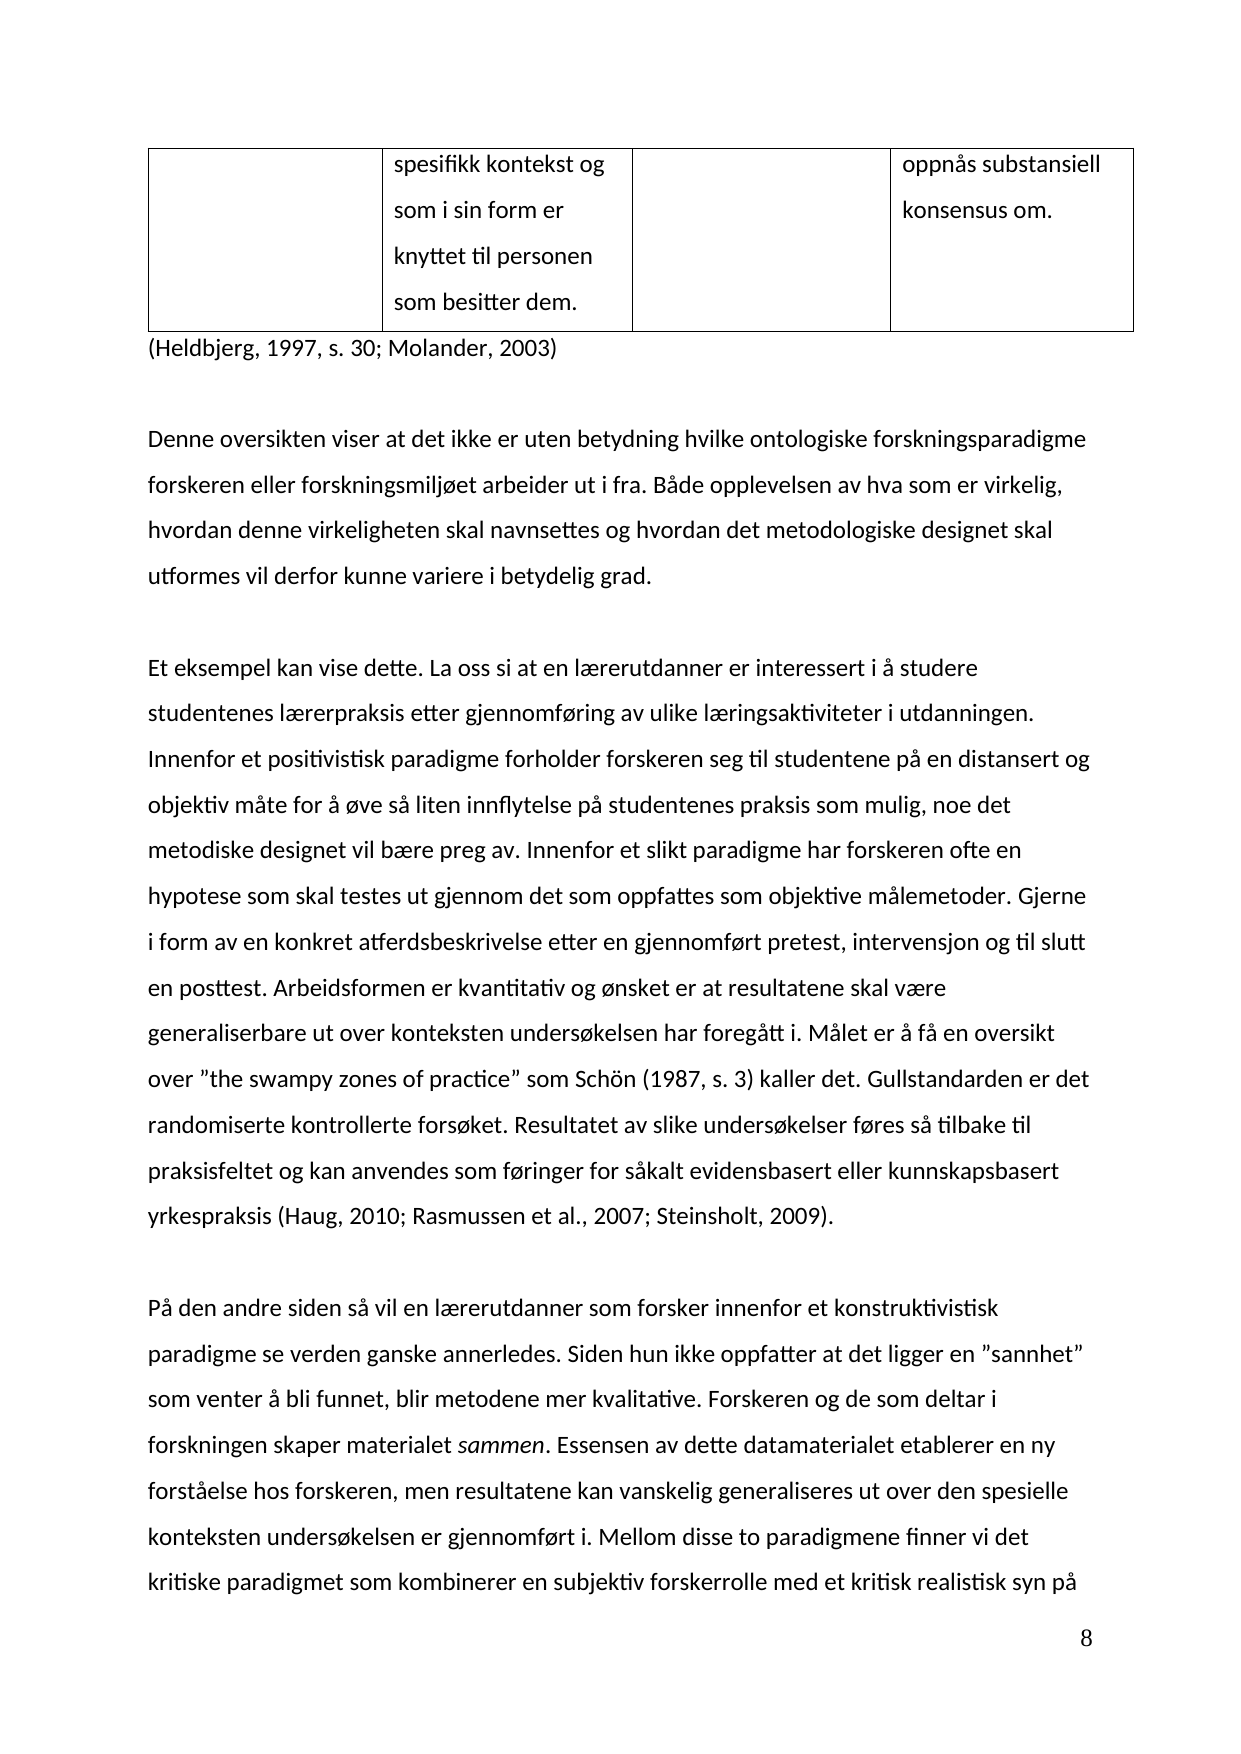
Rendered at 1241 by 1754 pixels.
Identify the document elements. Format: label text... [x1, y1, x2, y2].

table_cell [633, 149, 890, 331]
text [148, 1292, 1093, 1597]
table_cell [149, 149, 382, 331]
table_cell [891, 149, 1133, 331]
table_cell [383, 149, 632, 331]
text (Heldbjerg, 1997, s. 30; Molander, 2003) [148, 332, 1093, 362]
text Denne oversikten viser at det ikke er uten betydning hvilke ontologiske forskningsparadigme forskeren eller forskningsmiljøet arbeider ut i fra. Både opplevelsen av hva som er virkelig, hvordan denne virkeligheten skal navnsettes og hvordan det metodologiske designet skal utformes vil derfor kunne variere i betydelig grad. [148, 423, 1093, 591]
text Et eksempel kan vise dette. La oss si at en lærerutdanner er interessert i å studere studentenes lærerpraksis etter gjennomføring av ulike læringsaktiviteter i utdanningen. Innenfor et positivistisk paradigme forholder forskeren seg til studentene på en distansert og objektiv måte for å øve så liten innflytelse på studentenes praksis som mulig, noe det metodiske designet vil bære preg av. Innenfor et slikt paradigme har forskeren ofte en hypotese som skal testes ut gjennom det som oppfattes som objektive målemetoder. Gjerne i form av en konkret atferdsbeskrivelse etter en gjennomført pretest, intervensjon og til slutt en posttest. Arbeidsformen er kvantitativ og ønsket er at resultatene skal være generaliserbare ut over konteksten undersøkelsen har foregått i. Målet er å få en oversikt over ”the swampy zones of practice” som Schön (1987, s. 3) kaller det. Gullstandarden er det randomiserte kontrollerte forsøket. Resultatet av slike undersøkelser føres så tilbake til praksisfeltet og kan anvendes som føringer for såkalt evidensbasert eller kunnskapsbasert yrkespraksis (Haug, 2010; Rasmussen et al., 2007; Steinsholt, 2009). [148, 652, 1093, 1231]
